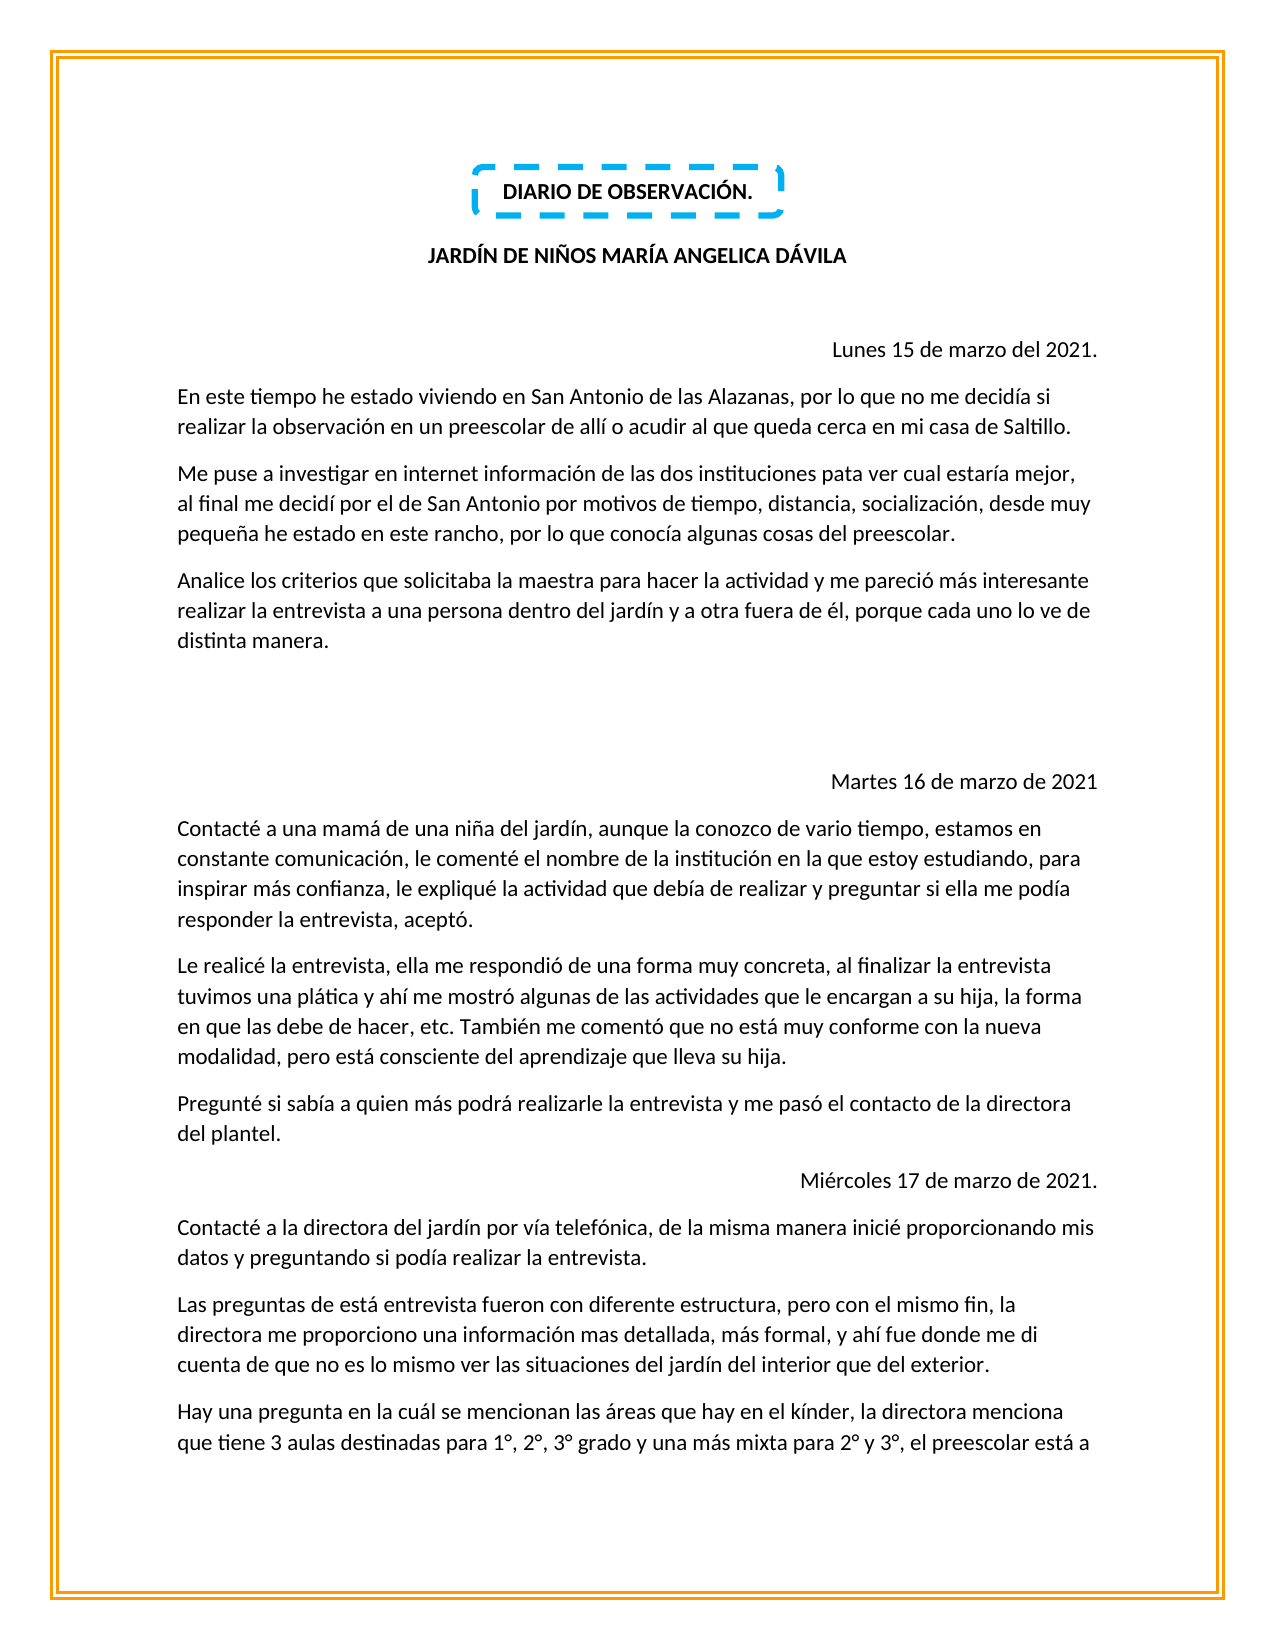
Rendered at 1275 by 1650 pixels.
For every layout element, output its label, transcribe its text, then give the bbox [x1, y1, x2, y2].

text JARDÍN DE NIÑOS MARÍA ANGELICA DÁVILA [177, 241, 1098, 269]
text Analice los criterios que solicitaba la maestra para hacer la actividad y me pareció más interesante realizar la entrevista a una persona dentro del jardín y a otra fuera de él, porque cada uno lo ve de distinta manera. [177, 566, 1098, 655]
text En este tiempo he estado viviendo en San Antonio de las Alazanas, por lo que no me decidía si realizar la observación en un preescolar de allí o acudir al que queda cerca en mi casa de Saltillo. [177, 382, 1098, 440]
text Martes 16 de marzo de 2021 [177, 767, 1098, 795]
text Pregunté si sabía a quien más podrá realizarle la entrevista y me pasó el contacto de la directora del plantel. [177, 1089, 1098, 1147]
text Las preguntas de está entrevista fueron con diferente estructura, pero con el mismo fin, la directora me proporciono una información mas detallada, más formal, y ahí fue donde me di cuenta de que no es lo mismo ver las situaciones del jardín del interior que del exterior. [177, 1290, 1098, 1379]
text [177, 1397, 1098, 1456]
text Lunes 15 de marzo del 2021. [177, 335, 1098, 363]
text Miércoles 17 de marzo de 2021. [177, 1166, 1098, 1194]
text Contacté a una mamá de una niña del jardín, aunque la conozco de vario tiempo, estamos en constante comunicación, le comenté el nombre de la institución en la que estoy estudiando, para inspirar más confianza, le expliqué la actividad que debía de realizar y preguntar si ella me podía responder la entrevista, aceptó. [177, 814, 1098, 933]
text Me puse a investigar en internet información de las dos instituciones pata ver cual estaría mejor, al final me decidí por el de San Antonio por motivos de tiempo, distancia, socialización, desde muy pequeña he estado en este rancho, por lo que conocía algunas cosas del preescolar. [177, 459, 1098, 547]
text Contacté a la directora del jardín por vía telefónica, de la misma manera inicié proporcionando mis datos y preguntando si podía realizar la entrevista. [177, 1213, 1098, 1271]
text Le realicé la entrevista, ella me respondió de una forma muy concreta, al finalizar la entrevista tuvimos una plática y ahí me mostró algunas de las actividades que le encargan a su hija, la forma en que las debe de hacer, etc. También me comentó que no está muy conforme con la nueva modalidad, pero está consciente del aprendizaje que lleva su hija. [177, 952, 1098, 1070]
